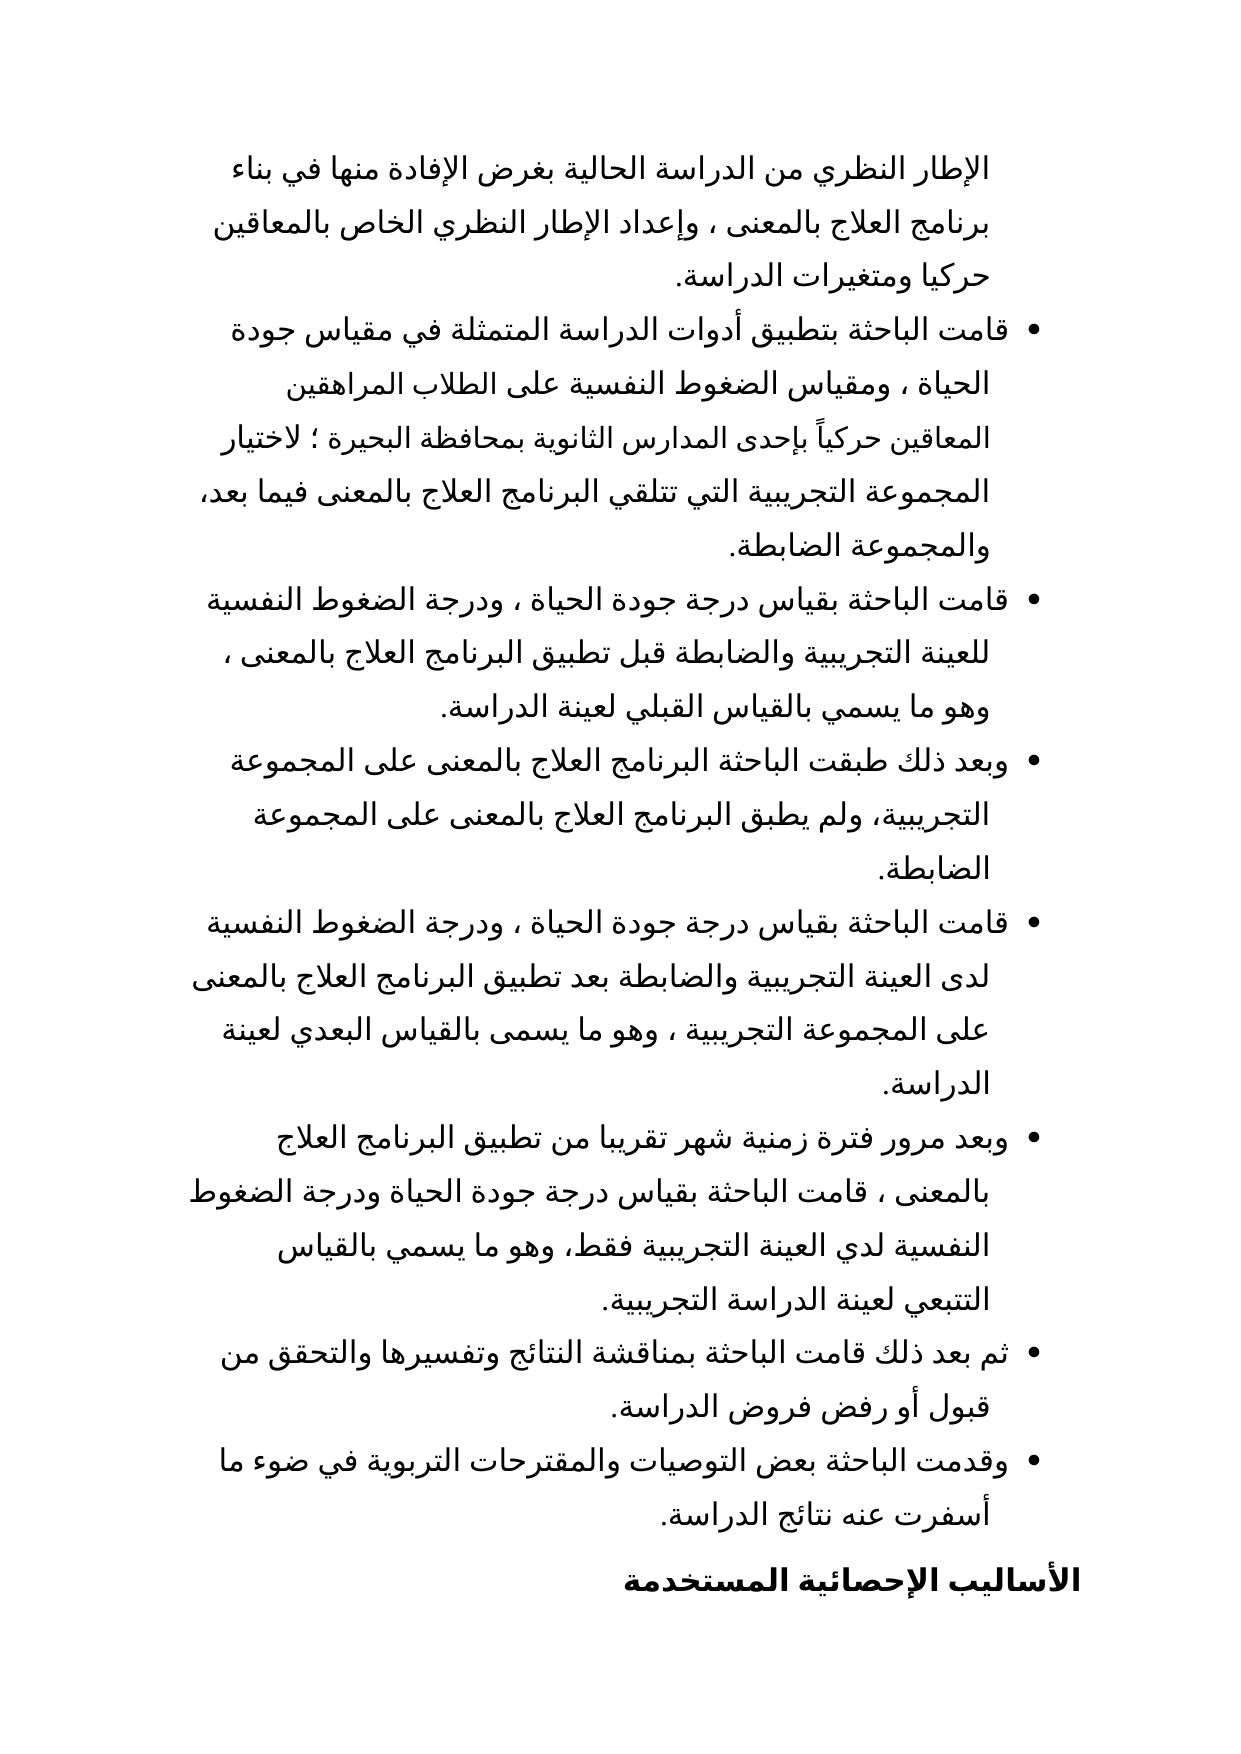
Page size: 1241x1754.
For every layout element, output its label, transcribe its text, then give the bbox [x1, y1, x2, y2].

list وبعد مرور فترة زمنية شهر تقريبا من تطبيق البرنامج العلاج بالمعنى ، قامت الباحثة بقياس درجة جودة الحياة ودرجة الضغوط النفسية لدي العينة التجريبية فقط، وهو ما يسمي بالقياس التتبعي لعينة الدراسة التجريبية. [187, 1119, 1028, 1317]
text الأساليب الإحصائية المستخدمة [169, 1563, 1082, 1599]
list ثم بعد ذلك قامت الباحثة بمناقشة النتائج وتفسيرها والتحقق من قبول أو رفض فروض الدراسة. [187, 1335, 1028, 1424]
list قامت الباحثة بقياس درجة جودة الحياة ، ودرجة الضغوط النفسية للعينة التجريبية والضابطة قبل تطبيق البرنامج العلاج بالمعنى ، وهو ما يسمي بالقياس القبلي لعينة الدراسة. [187, 581, 1028, 724]
list قامت الباحثة بتطبيق أدوات الدراسة المتمثلة في مقياس جودة الحياة ، ومقياس الضغوط النفسية على الطلاب المراهقين المعاقين حركياً بإحدى المدارس الثانوية بمحافظة البحيرة ؛ لاختيار المجموعة التجريبية التي تتلقي البرنامج العلاج بالمعنى فيما بعد، والمجموعة الضابطة. [187, 312, 1028, 563]
list قامت الباحثة بقياس درجة جودة الحياة ، ودرجة الضغوط النفسية لدى العينة التجريبية والضابطة بعد تطبيق البرنامج العلاج بالمعنى على المجموعة التجريبية ، وهو ما يسمى بالقياس البعدي لعينة الدراسة. [187, 904, 1028, 1101]
list وقدمت الباحثة بعض التوصيات والمقترحات التربوية في ضوء ما أسفرت عنه نتائج الدراسة. [187, 1442, 1028, 1532]
list وبعد ذلك طبقت الباحثة البرنامج العلاج بالمعنى على المجموعة التجريبية، ولم يطبق البرنامج العلاج بالمعنى على المجموعة الضابطة. [187, 742, 1028, 886]
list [187, 150, 1028, 294]
